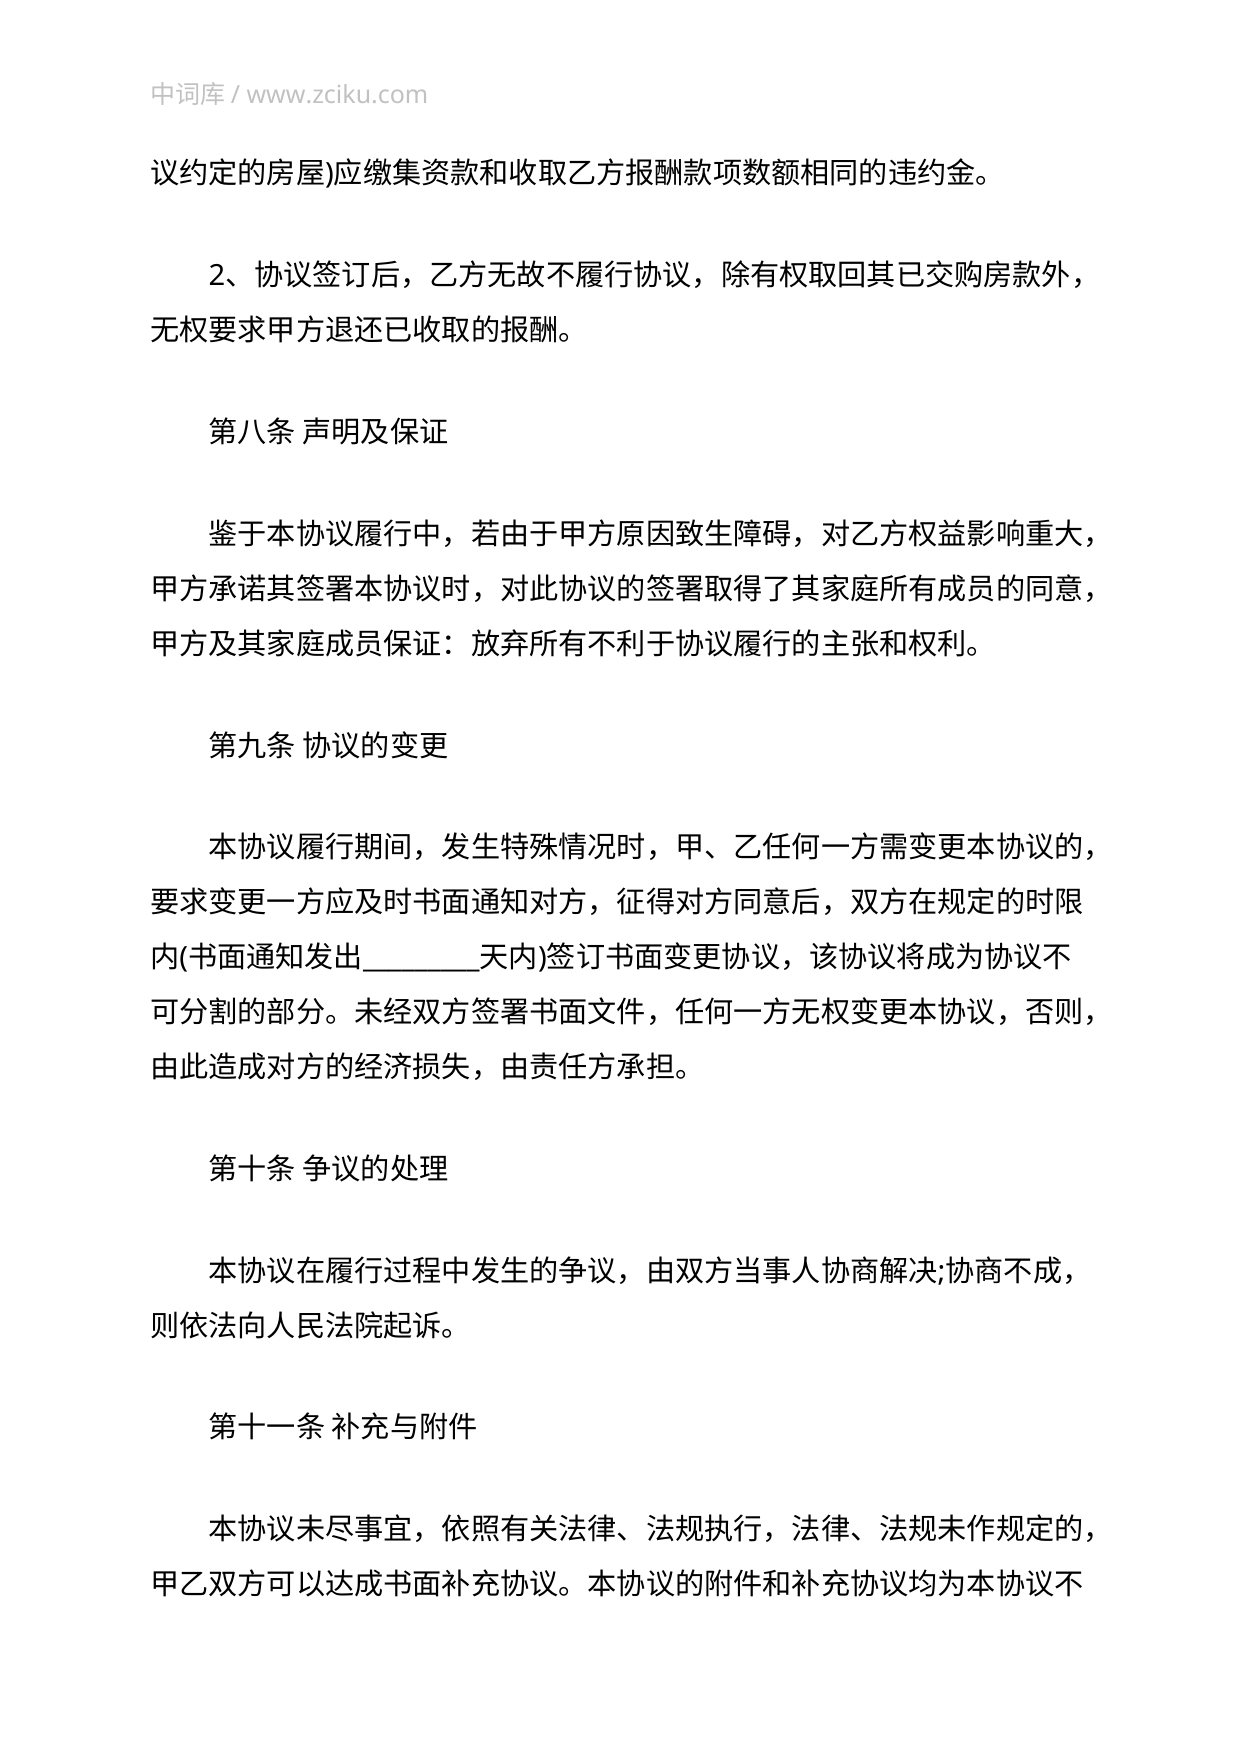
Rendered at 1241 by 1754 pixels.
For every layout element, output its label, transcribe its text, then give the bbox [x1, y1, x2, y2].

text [150, 150, 1090, 192]
text 本协议履行期间，发生特殊情况时，甲、乙任何一方需变更本协议的，要求变更一方应及时书面通知对方，征得对方同意后，双方在规定的时限内(书面通知发出_________天内)签订书面变更协议，该协议将成为协议不可分割的部分。未经双方签署书面文件，任何一方无权变更本协议，否则，由此造成对方的经济损失，由责任方承担。 [150, 824, 1090, 1086]
text 第十一条 补充与附件 [150, 1404, 1090, 1446]
text 第九条 协议的变更 [150, 722, 1090, 764]
text 第八条 声明及保证 [150, 409, 1090, 451]
text 本协议在履行过程中发生的争议，由双方当事人协商解决;协商不成，则依法向人民法院起诉。 [150, 1247, 1090, 1344]
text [150, 1506, 1090, 1603]
text 鉴于本协议履行中，若由于甲方原因致生障碍，对乙方权益影响重大，甲方承诺其签署本协议时，对此协议的签署取得了其家庭所有成员的同意，甲方及其家庭成员保证：放弃所有不利于协议履行的主张和权利。 [150, 511, 1090, 663]
text 第十条 争议的处理 [150, 1145, 1090, 1188]
text 2、协议签订后，乙方无故不履行协议，除有权取回其已交购房款外，无权要求甲方退还已收取的报酬。 [150, 252, 1090, 349]
